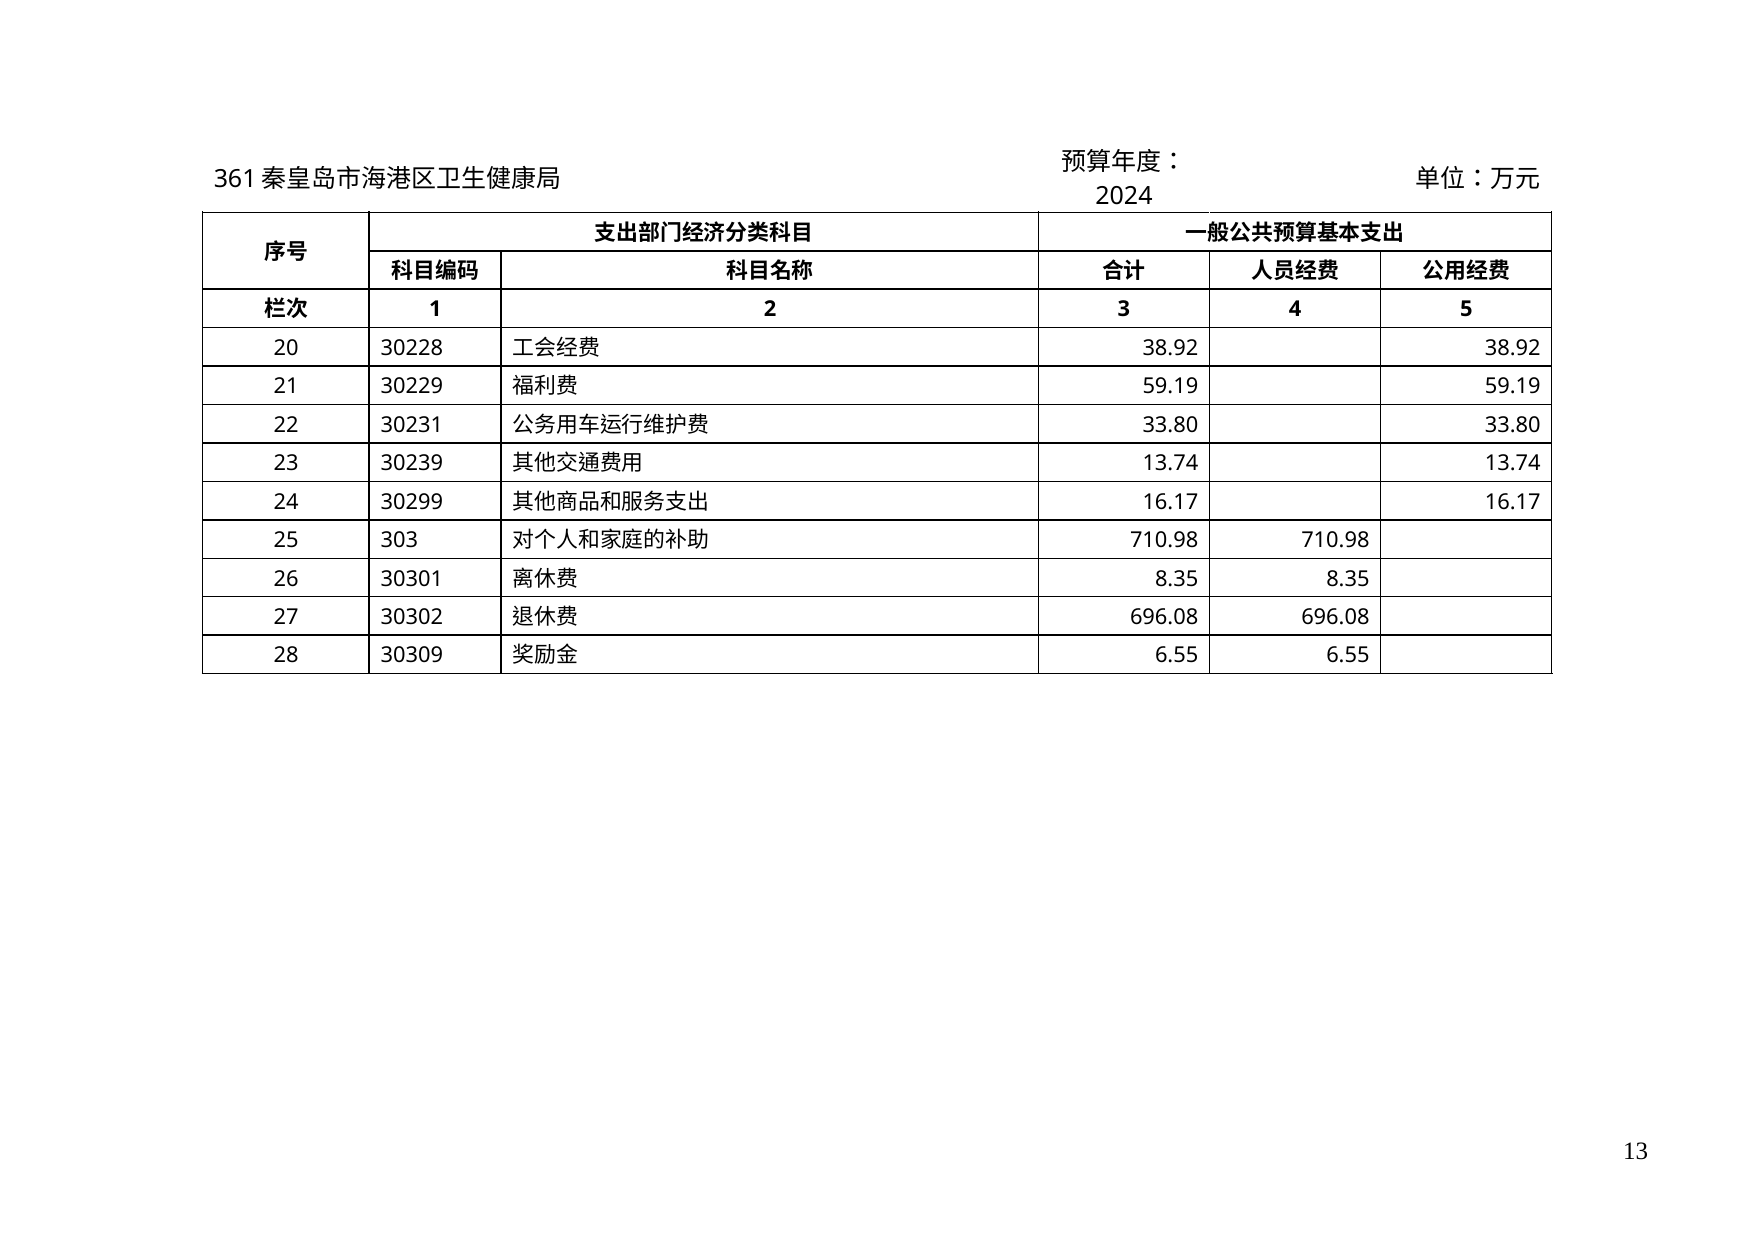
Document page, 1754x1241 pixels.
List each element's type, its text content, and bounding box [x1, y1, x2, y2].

table_header 361秦皇岛市海港区卫生健康局 [203, 143, 1038, 211]
table_cell 6.55 [1210, 636, 1380, 673]
table_cell 奖励金 [502, 636, 1038, 673]
table_cell [1210, 328, 1380, 365]
table_cell 合计 [1039, 252, 1209, 288]
table_cell 696.08 [1039, 597, 1209, 634]
table_cell 公用经费 [1381, 252, 1551, 288]
table_cell 27 [203, 597, 368, 634]
table_cell 13.74 [1381, 444, 1551, 481]
table_cell 5 [1381, 290, 1551, 327]
table_cell 16.17 [1039, 482, 1209, 519]
table_cell 2 [502, 290, 1038, 327]
table_cell [1381, 597, 1551, 634]
table_cell 科目编码 [370, 252, 500, 288]
table_cell 22 [203, 405, 368, 442]
table_cell 30309 [370, 636, 500, 673]
table_cell 26 [203, 559, 368, 596]
table_cell 33.80 [1381, 405, 1551, 442]
table_cell 710.98 [1039, 521, 1209, 557]
table_cell 21 [203, 367, 368, 404]
table_cell 福利费 [502, 367, 1038, 404]
table_cell 16.17 [1381, 482, 1551, 519]
table_cell 30302 [370, 597, 500, 634]
table_cell 对个人和家庭的补助 [502, 521, 1038, 557]
table_cell 303 [370, 521, 500, 557]
table_cell 6.55 [1039, 636, 1209, 673]
table_cell 710.98 [1210, 521, 1380, 557]
table_cell 8.35 [1210, 559, 1380, 596]
table_cell 1 [370, 290, 500, 327]
table_cell 支出部门经济分类科目 [370, 213, 1038, 250]
table_cell 3 [1039, 290, 1209, 327]
table_cell 人员经费 [1210, 252, 1380, 288]
table_cell 离休费 [502, 559, 1038, 596]
table_cell [1381, 636, 1551, 673]
table_cell 30231 [370, 405, 500, 442]
table_cell 30229 [370, 367, 500, 404]
table_cell 序号 [203, 213, 368, 288]
table_cell 30299 [370, 482, 500, 519]
table_cell 30228 [370, 328, 500, 365]
table_cell 栏次 [203, 290, 368, 327]
table_cell 其他交通费用 [502, 444, 1038, 481]
table_cell 工会经费 [502, 328, 1038, 365]
table_cell 38.92 [1039, 328, 1209, 365]
table_cell 33.80 [1039, 405, 1209, 442]
table_cell [1210, 405, 1380, 442]
table_cell 20 [203, 328, 368, 365]
table_cell [1210, 367, 1380, 404]
table_cell [1210, 444, 1380, 481]
table_header 单位：万元 [1210, 143, 1551, 211]
table_cell 8.35 [1039, 559, 1209, 596]
table_cell 科目名称 [502, 252, 1038, 288]
table_cell 30301 [370, 559, 500, 596]
table_header 预算年度：2024 [1039, 143, 1209, 211]
table_cell 59.19 [1039, 367, 1209, 404]
table_cell [1381, 521, 1551, 557]
table_cell 30239 [370, 444, 500, 481]
table_cell 4 [1210, 290, 1380, 327]
table_cell 退休费 [502, 597, 1038, 634]
table_cell 一般公共预算基本支出 [1039, 213, 1551, 250]
table_cell 23 [203, 444, 368, 481]
table_cell 28 [203, 636, 368, 673]
table_cell 38.92 [1381, 328, 1551, 365]
table_cell 25 [203, 521, 368, 557]
table_cell 其他商品和服务支出 [502, 482, 1038, 519]
table_cell 13.74 [1039, 444, 1209, 481]
table_cell 696.08 [1210, 597, 1380, 634]
table_cell 公务用车运行维护费 [502, 405, 1038, 442]
table_cell [1210, 482, 1380, 519]
table_cell 59.19 [1381, 367, 1551, 404]
table_cell [1381, 559, 1551, 596]
table_cell 24 [203, 482, 368, 519]
